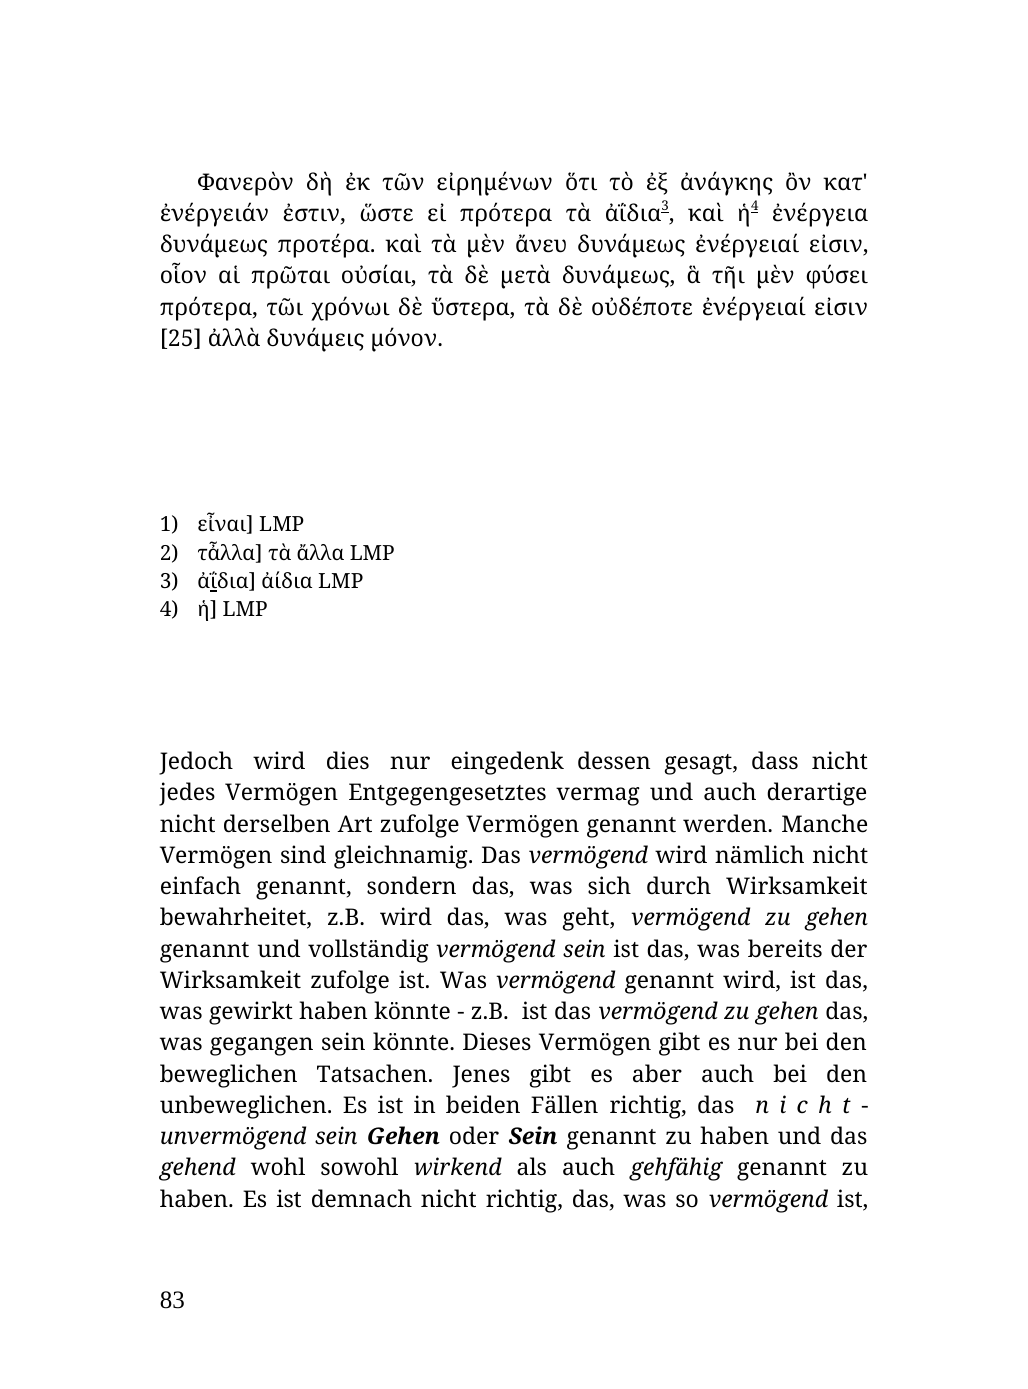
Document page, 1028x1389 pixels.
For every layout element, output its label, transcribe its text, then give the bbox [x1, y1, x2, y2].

list τἆλλα] τὰ ἄλλα LMP [159, 538, 868, 566]
text Φανερὸν δὴ ἐκ τῶν εἰρημένων ὅτι τὸ ἐξ ἀνάγκης ὂν κατ' ἐνέργειάν ἐστιν, ὥστε εἰ πρότερα τὰ ἀΐδια3, καὶ ἡ4 ἐνέργεια δυνάμεως προτέρα. καὶ τὰ μὲν ἄνευ δυνάμεως ἐνέργειαί εἰσιν, οἷον αἱ πρῶται οὐσίαι, τὰ δὲ μετὰ δυνάμεως, ἃ τῆι μὲν φύσει πρότερα, τῶι χρόνωι δὲ ὕστερα, τὰ δὲ οὐδέποτε ἐνέργειαί εἰσιν [25] ἀλλὰ δυνάμεις μόνον. [159, 165, 868, 353]
list ἡ] LMP [159, 594, 868, 623]
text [159, 745, 868, 1214]
list εἶναι] LMP [159, 509, 868, 538]
list ἀΐδια] ἀίδια LMP [159, 566, 868, 594]
